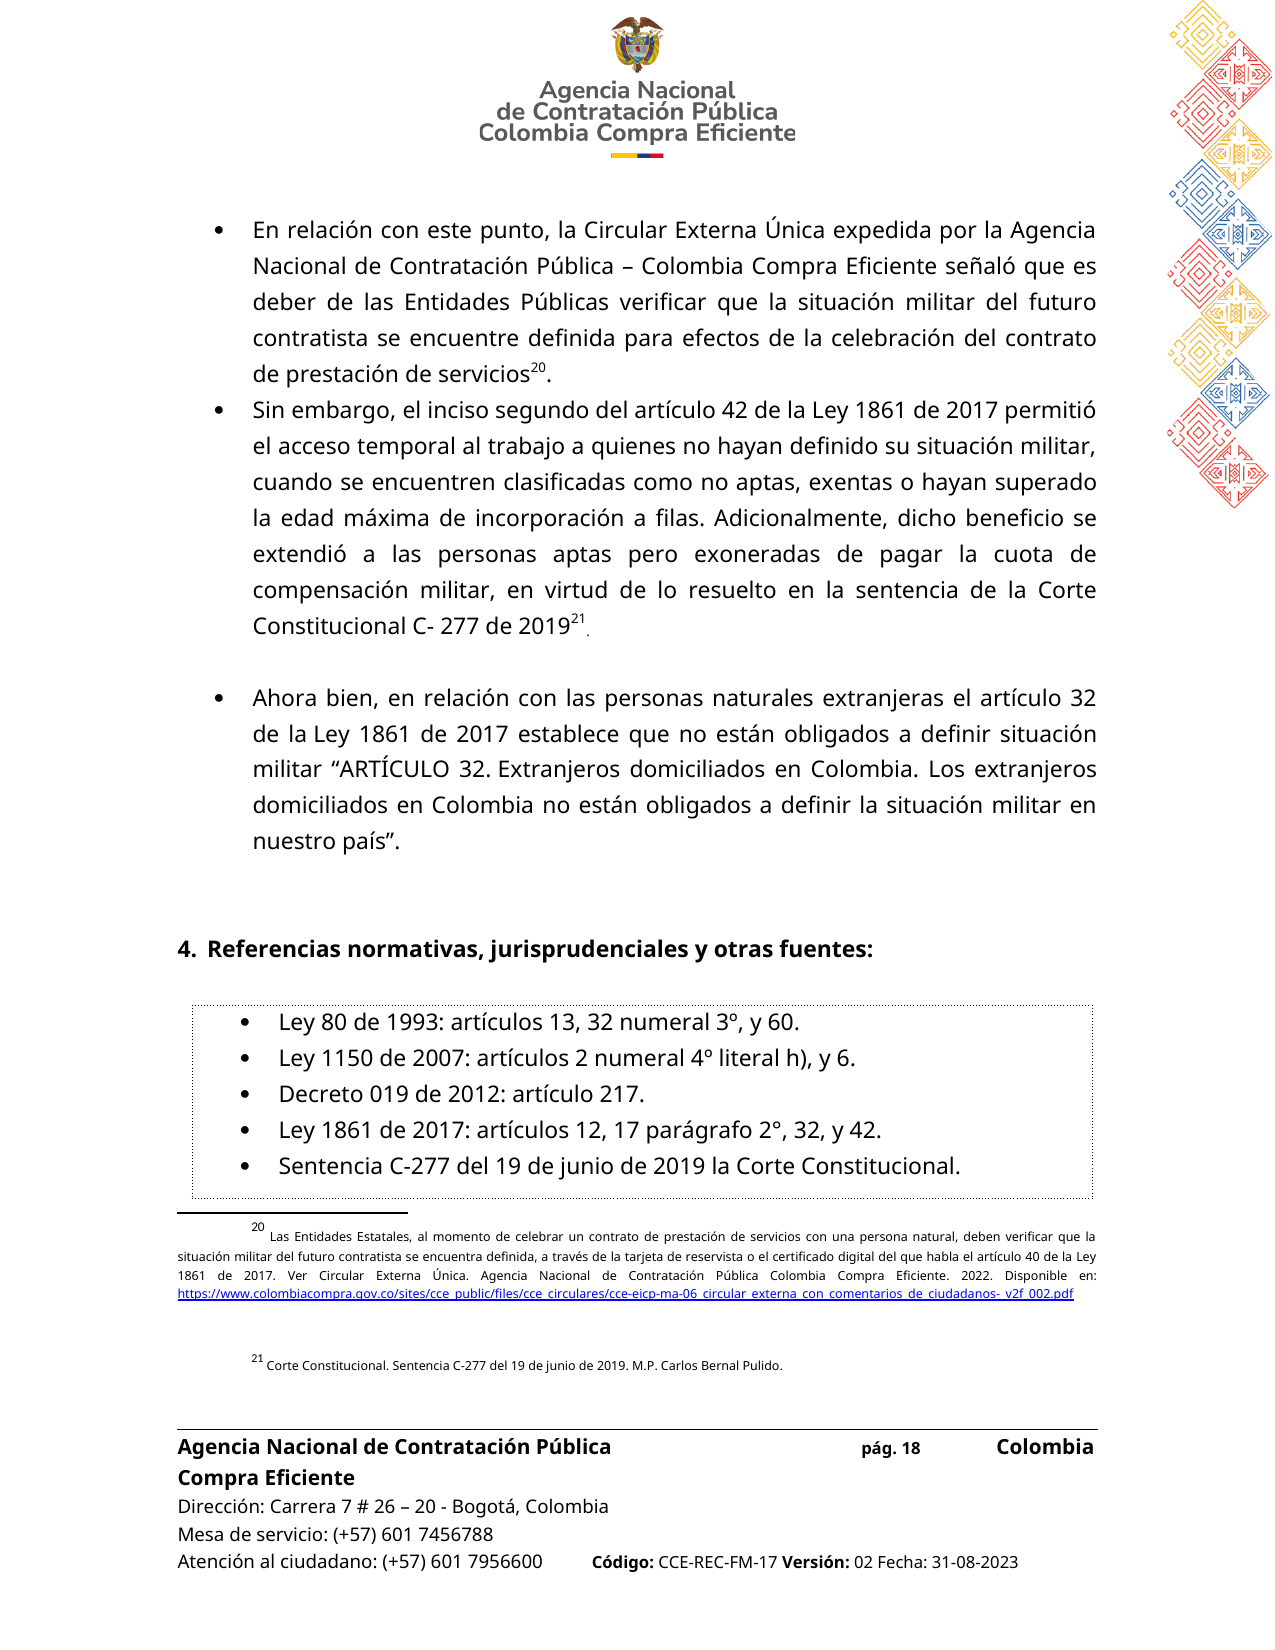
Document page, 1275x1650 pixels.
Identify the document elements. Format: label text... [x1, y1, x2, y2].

list Ahora bien, en relación con las personas naturales extranjeras el artículo 32 de la Ley 1861 de 2017 establece que no están obligados a definir situación militar “ARTÍCULO 32. Extranjeros domiciliados en Colombia. Los extranjeros domiciliados en Colombia no están obligados a definir la situación militar en nuestro país”. [215, 682, 1098, 857]
picture [479, 17, 796, 158]
picture [1165, 0, 1272, 506]
list Sin embargo, el inciso segundo del artículo 42 de la Ley 1861 de 2017 permitió el acceso temporal al trabajo a quienes no hayan definido su situación militar, cuando se encuentren clasificadas como no aptas, exentas o hayan superado la edad máxima de incorporación a filas. Adicionalmente, dicho beneficio se extendió a las personas aptas pero exoneradas de pagar la cuota de compensación militar, en virtud de lo resuelto en la sentencia de la Corte Constitucional C- 277 de 2019. [215, 394, 1098, 641]
list Referencias normativas, jurisprudenciales y otras fuentes: [177, 933, 1098, 964]
list En relación con este punto, la Circular Externa Única expedida por la Agencia Nacional de Contratación Pública – Colombia Compra Eficiente señaló que es deber de las Entidades Públicas verificar que la situación militar del futuro contratista se encuentre definida para efectos de la celebración del contrato de prestación de servicios. [215, 214, 1098, 389]
